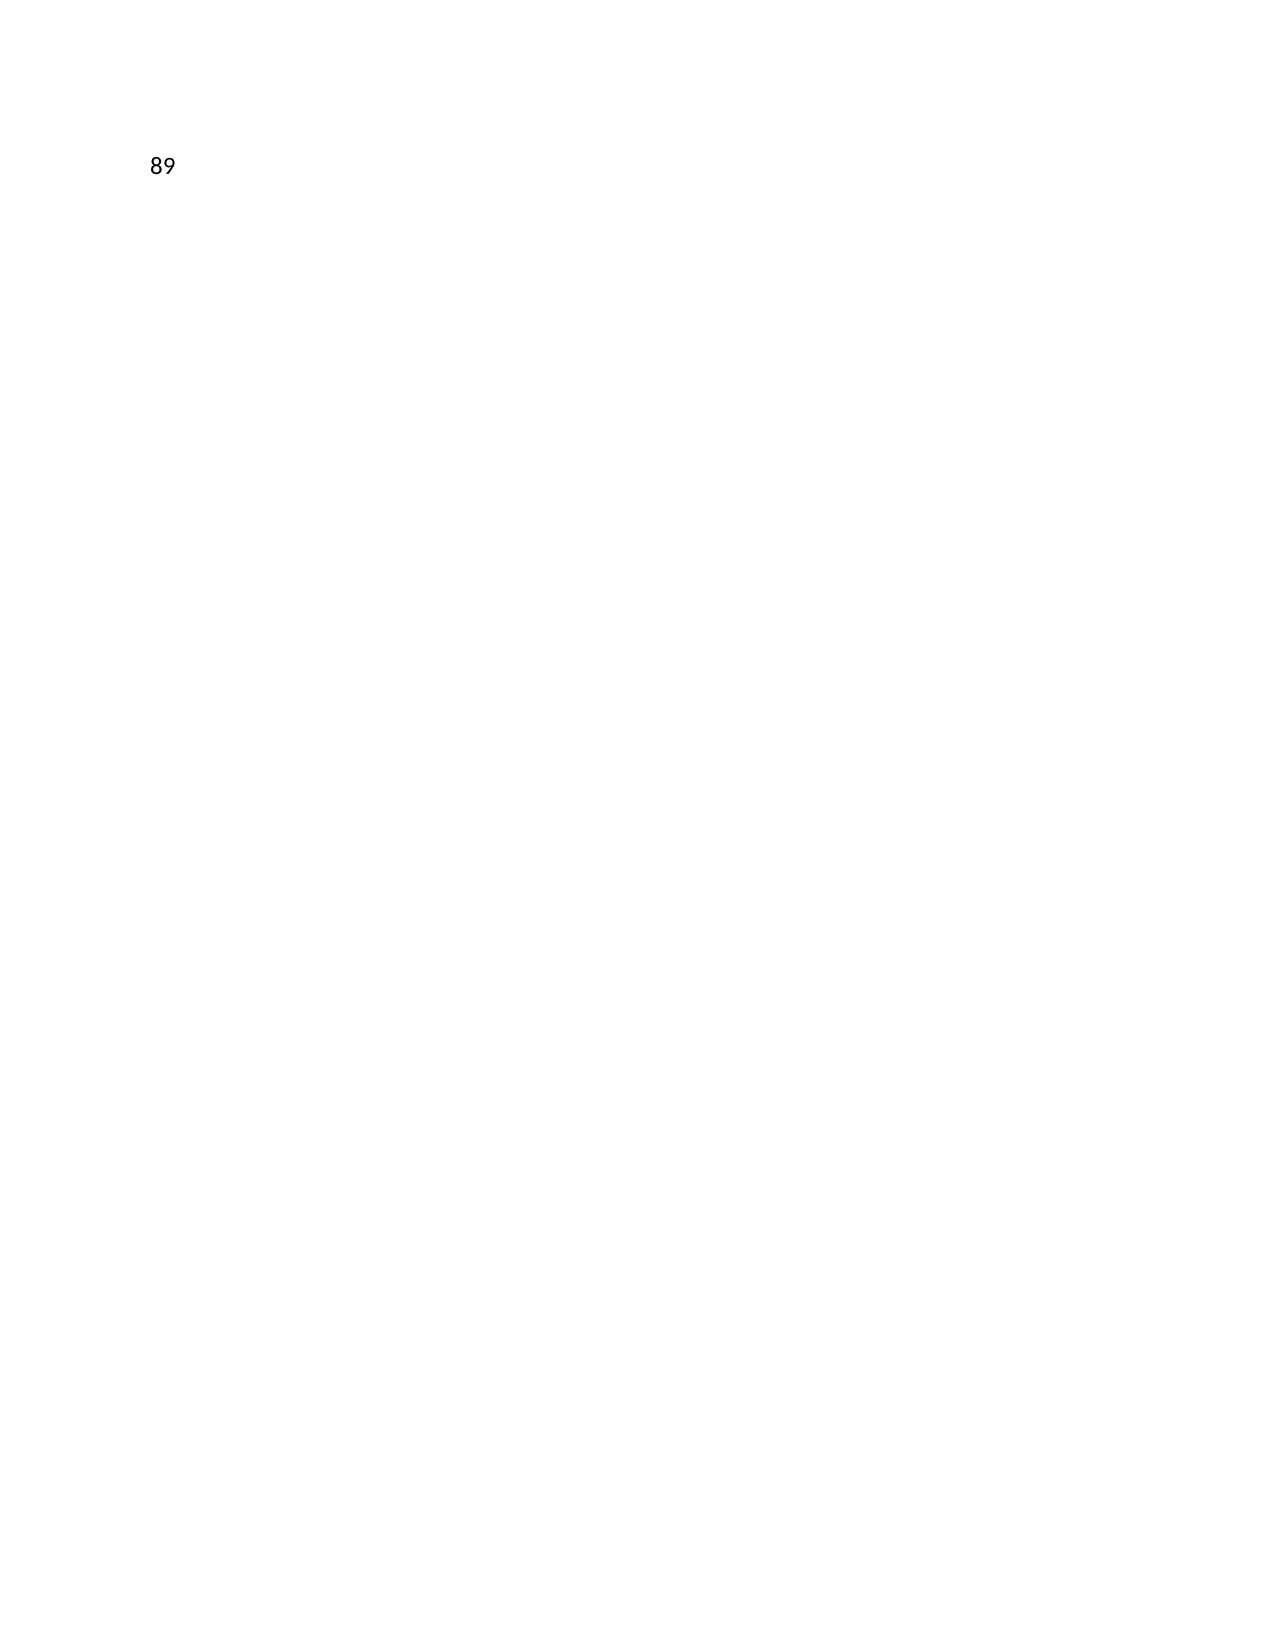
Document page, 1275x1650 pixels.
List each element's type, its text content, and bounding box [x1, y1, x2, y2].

text 89 [150, 150, 1125, 181]
